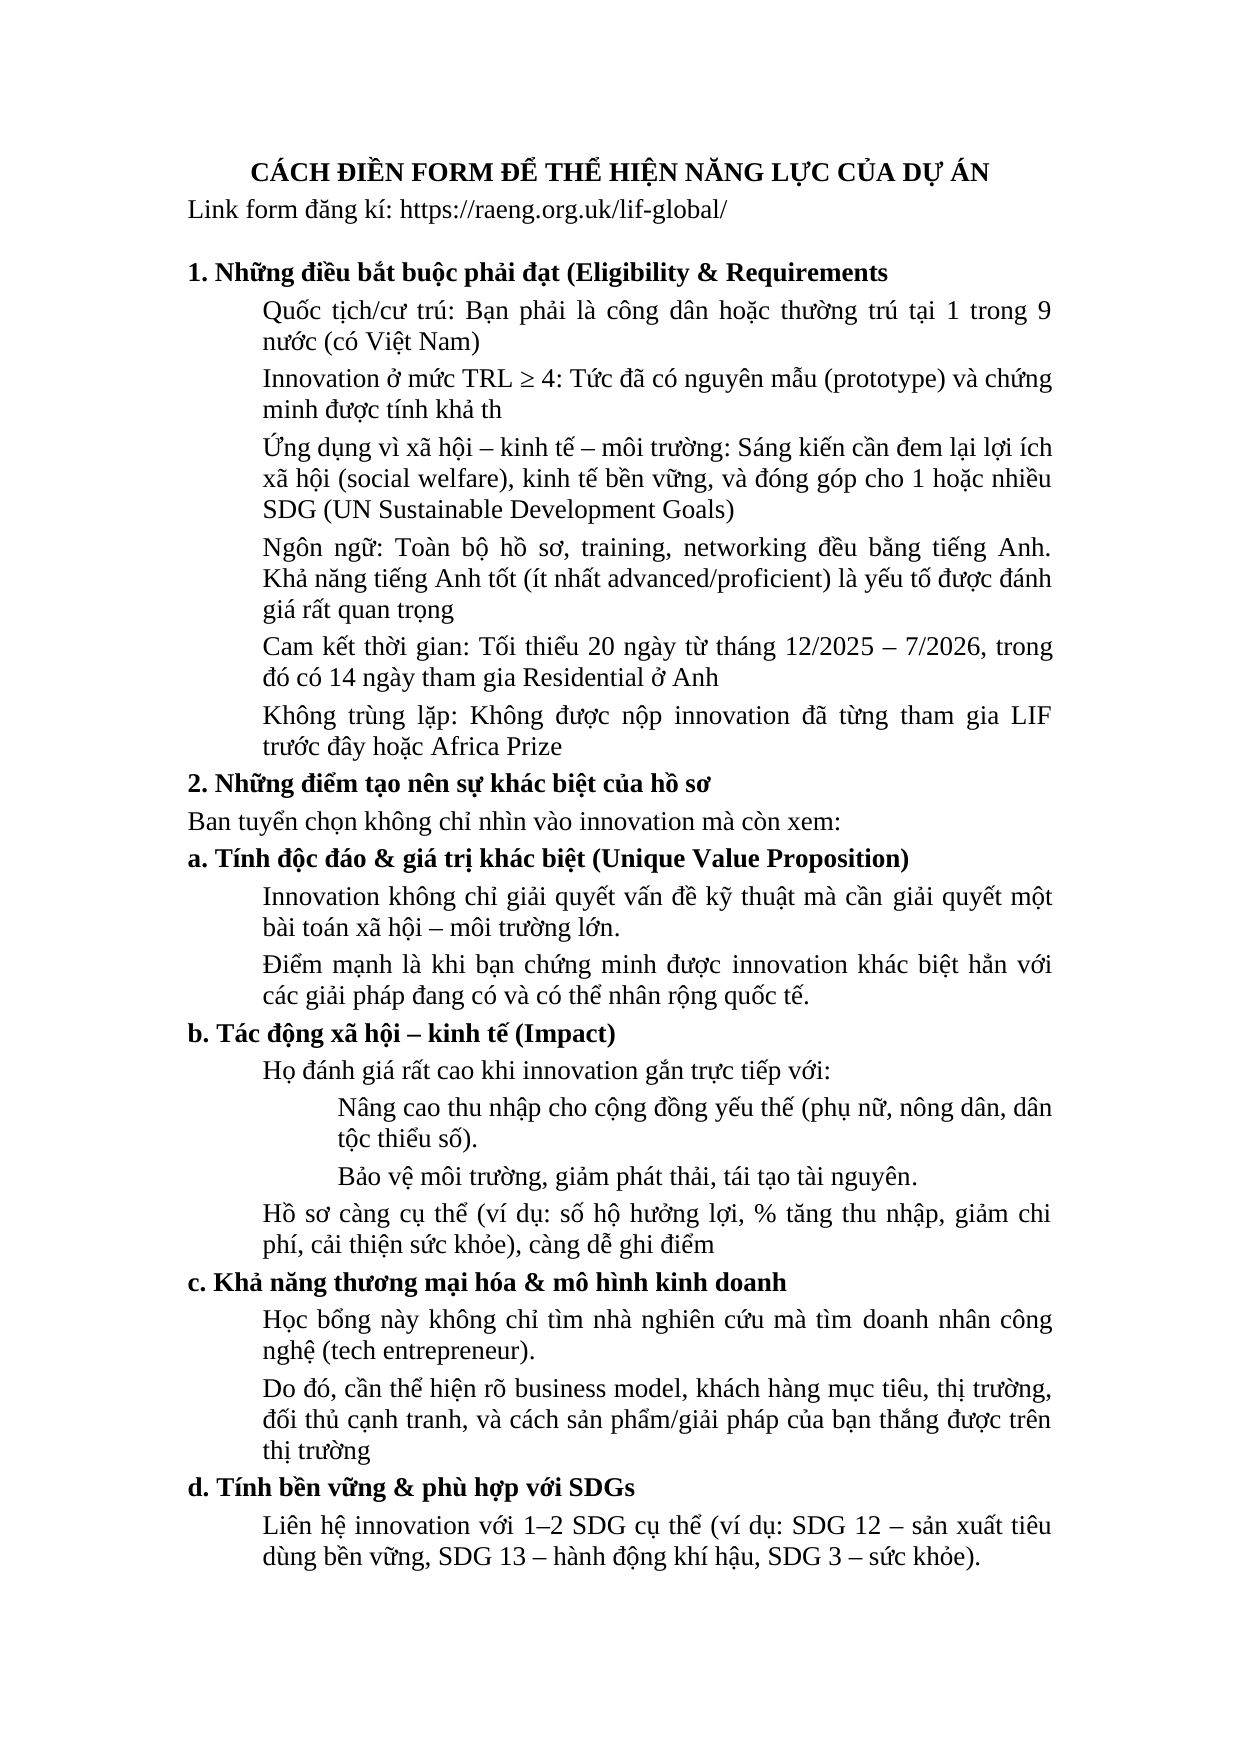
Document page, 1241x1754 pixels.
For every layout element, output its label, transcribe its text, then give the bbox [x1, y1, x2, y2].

text Bảo vệ môi trường, giảm phát thải, tái tạo tài nguyên. [337, 1160, 1053, 1191]
text Link form đăng kí: https://raeng.org.uk/lif-global/ [187, 194, 1053, 225]
text Họ đánh giá rất cao khi innovation gắn trực tiếp với: [262, 1054, 1053, 1085]
text Điểm mạnh là khi bạn chứng minh được innovation khác biệt hẳn với các giải pháp đang có và có thể nhân rộng quốc tế. [262, 948, 1053, 1010]
text Học bổng này không chỉ tìm nhà nghiên cứu mà tìm doanh nhân công nghệ (tech entrepreneur). [262, 1303, 1053, 1366]
subtitle CÁCH ĐIỀN FORM ĐỂ THỂ HIỆN NĂNG LỰC CỦA DỰ ÁN [187, 156, 1053, 187]
subtitle 1. Những điều bắt buộc phải đạt (Eligibility & Requirements [187, 256, 1053, 288]
subtitle d. Tính bền vững & phù hợp với SDGs [187, 1472, 1053, 1503]
text Innovation không chỉ giải quyết vấn đề kỹ thuật mà cần giải quyết một bài toán xã hội – môi trường lớn. [262, 879, 1053, 942]
text Innovation ở mức TRL ≥ 4: Tức đã có nguyên mẫu (prototype) và chứng minh được tính khả th [262, 362, 1053, 425]
text Ban tuyển chọn không chỉ nhìn vào innovation mà còn xem: [187, 805, 1053, 836]
text Cam kết thời gian: Tối thiểu 20 ngày từ tháng 12/2025 – 7/2026, trong đó có 14 ngày tham gia Residential ở Anh [262, 630, 1053, 693]
text Do đó, cần thể hiện rõ business model, khách hàng mục tiêu, thị trường, đối thủ cạnh tranh, và cách sản phẩm/giải pháp của bạn thắng được trên thị trường [262, 1372, 1053, 1465]
text Hồ sơ càng cụ thể (ví dụ: số hộ hưởng lợi, % tăng thu nhập, giảm chi phí, cải thiện sức khỏe), càng dễ ghi điểm [262, 1197, 1053, 1260]
text Ngôn ngữ: Toàn bộ hồ sơ, training, networking đều bằng tiếng Anh. Khả năng tiếng Anh tốt (ít nhất advanced/proficient) là yếu tố được đánh giá rất quan trọng [262, 531, 1053, 624]
subtitle a. Tính độc đáo & giá trị khác biệt (Unique Value Proposition) [187, 842, 1053, 873]
subtitle b. Tác động xã hội – kinh tế (Impact) [187, 1017, 1053, 1048]
subtitle 2. Những điểm tạo nên sự khác biệt của hồ sơ [187, 767, 1053, 798]
text Không trùng lặp: Không được nộp innovation đã từng tham gia LIF trước đây hoặc Africa Prize [262, 699, 1053, 761]
text Quốc tịch/cư trú: Bạn phải là công dân hoặc thường trú tại 1 trong 9 nước (có Việt Nam) [262, 294, 1053, 356]
text Nâng cao thu nhập cho cộng đồng yếu thế (phụ nữ, nông dân, dân tộc thiểu số). [337, 1091, 1053, 1154]
text Liên hệ innovation với 1–2 SDG cụ thể (ví dụ: SDG 12 – sản xuất tiêu dùng bền vững, SDG 13 – hành động khí hậu, SDG 3 – sức khỏe). [262, 1509, 1053, 1571]
text Ứng dụng vì xã hội – kinh tế – môi trường: Sáng kiến cần đem lại lợi ích xã hội (social welfare), kinh tế bền vững, và đóng góp cho 1 hoặc nhiều SDG (UN Sustainable Development Goals) [262, 431, 1053, 524]
subtitle c. Khả năng thương mại hóa & mô hình kinh doanh [187, 1266, 1053, 1297]
